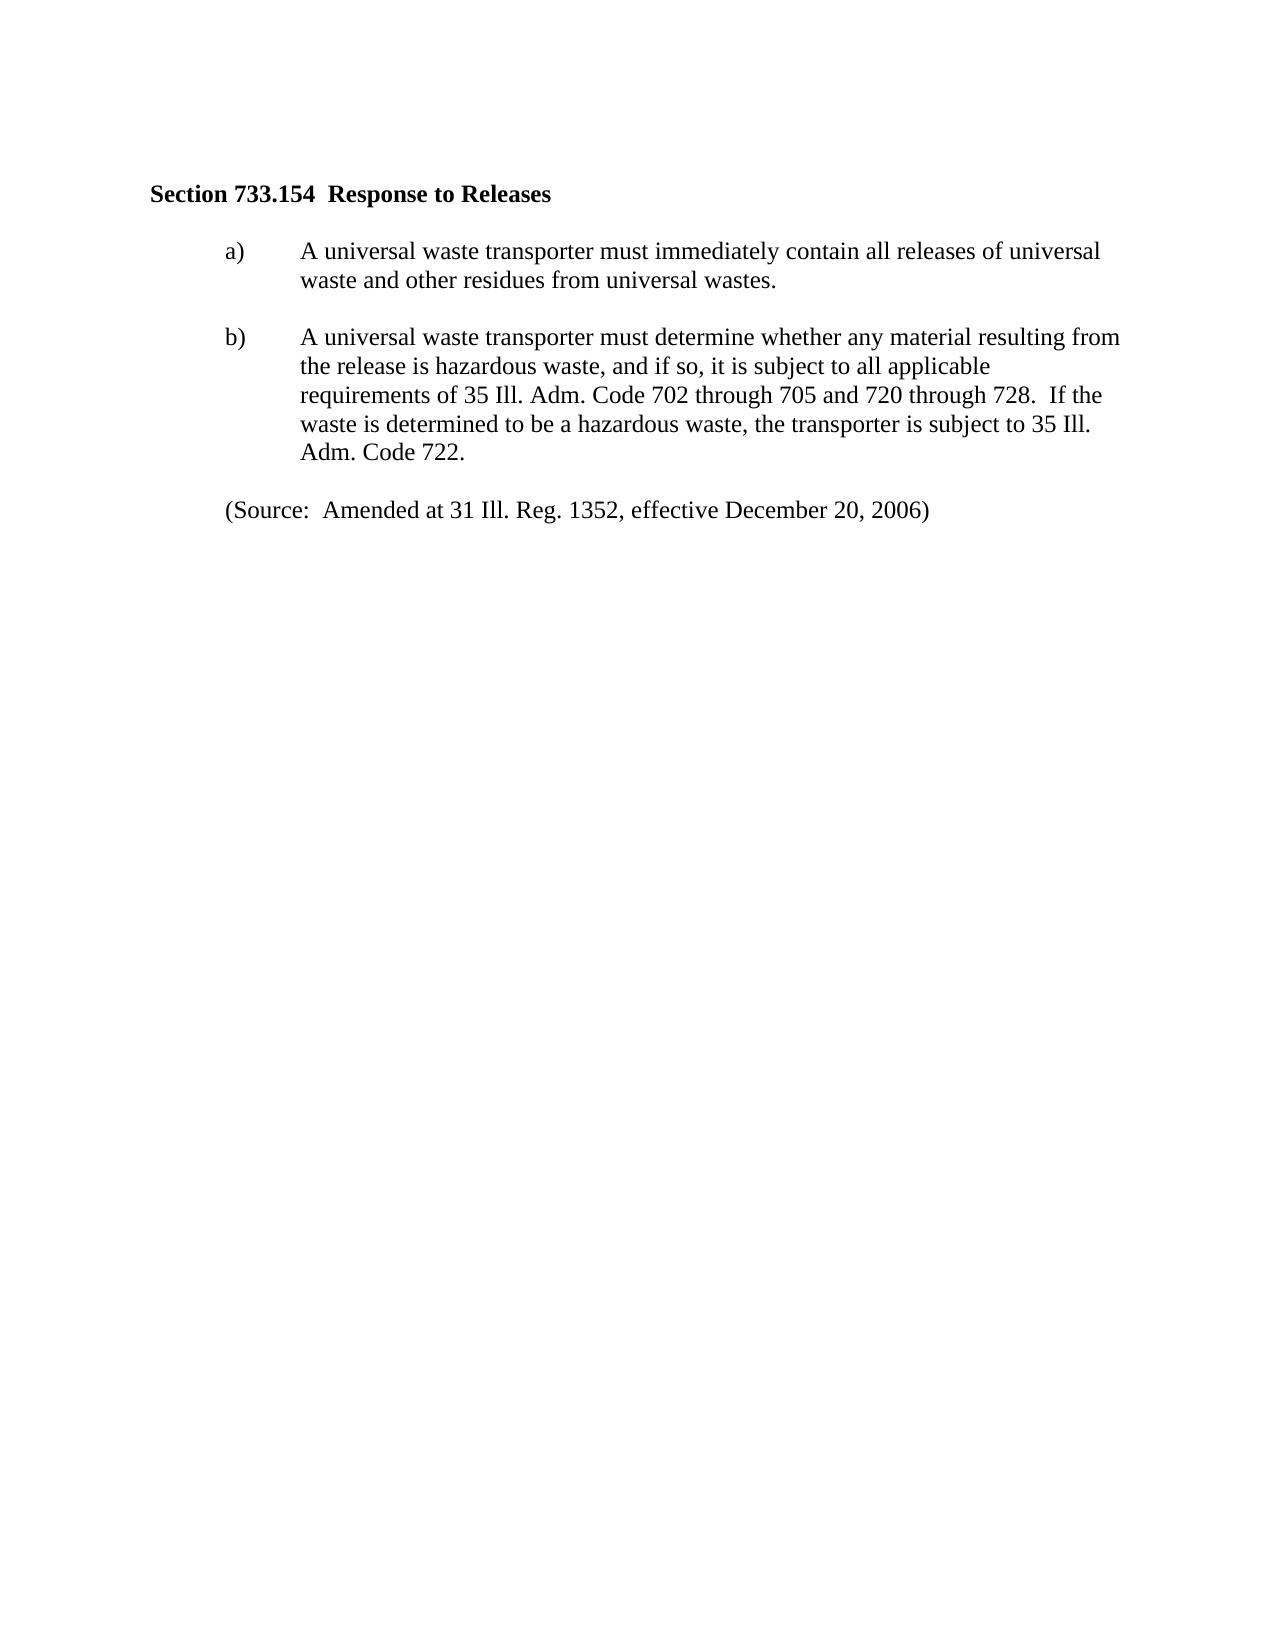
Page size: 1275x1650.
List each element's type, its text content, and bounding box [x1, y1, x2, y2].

text a) A universal waste transporter must immediately contain all releases of universal waste and other residues from universal wastes. [225, 236, 1125, 294]
text (Source: Amended at 31 Ill. Reg. 1352, effective December 20, 2006) [225, 495, 1125, 524]
text b) A universal waste transporter must determine whether any material resulting from the release is hazardous waste, and if so, it is subject to all applicable requirements of 35 Ill. Adm. Code 702 through 705 and 720 through 728. If the waste is determined to be a hazardous waste, the transporter is subject to 35 Ill. Adm. Code 722. [225, 322, 1125, 466]
text Section 733.154 Response to Releases [150, 179, 1125, 207]
